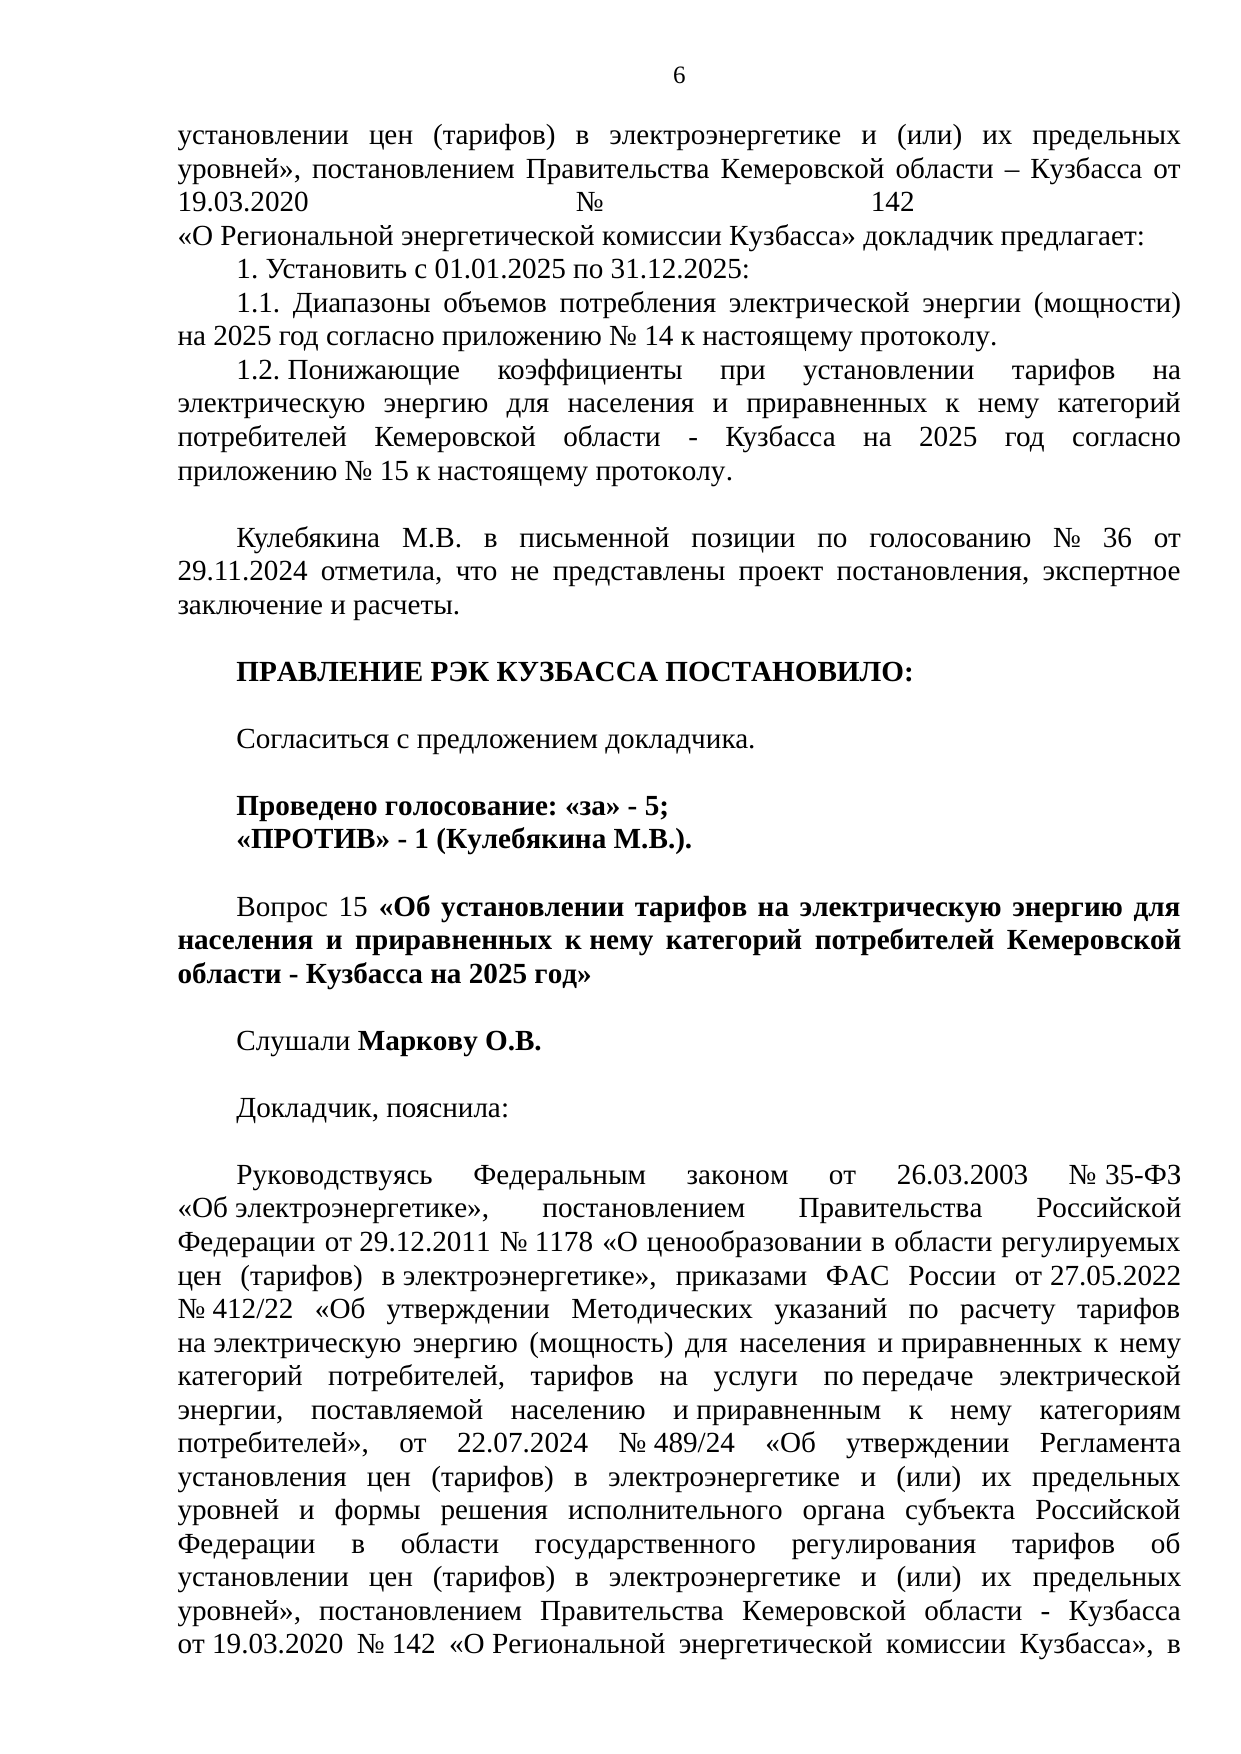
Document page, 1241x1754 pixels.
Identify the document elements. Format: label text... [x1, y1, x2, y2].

text ПРАВЛЕНИЕ РЭК КУЗБАССА ПОСТАНОВИЛО: [177, 654, 1182, 687]
text 1. Установить с 01.01.2025 по 31.12.2025: [177, 251, 1182, 285]
text Докладчик, пояснила: [177, 1090, 1182, 1123]
text 1.2. Понижающие коэффициенты при установлении тарифов на электрическую энергию для населения и приравненных к нему категорий потребителей Кемеровской области - Кузбасса на 2025 год согласно приложению № 15 к настоящему протоколу. [177, 352, 1182, 486]
text 1.1. Диапазоны объемов потребления электрической энергии (мощности) на 2025 год согласно приложению № 14 к настоящему протоколу. [177, 285, 1182, 352]
text Проведено голосование: «за» - 5; [177, 788, 1182, 822]
text Вопрос 15 «Об установлении тарифов на электрическую энергию для населения и приравненных к нему категорий потребителей Кемеровской области - Кузбасса на 2025 год» [177, 889, 1182, 989]
text Слушали Маркову О.В. [177, 1023, 1182, 1056]
text Кулебякина М.В. в письменной позиции по голосованию № 36 от 29.11.2024 отметила, что не представлены проект постановления, экспертное заключение и расчеты. [177, 520, 1182, 620]
text «ПРОТИВ» - 1 (Кулебякина М.В.). [177, 822, 1182, 855]
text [177, 117, 1182, 251]
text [177, 1157, 1181, 1660]
text Согласиться с предложением докладчика. [177, 721, 1182, 754]
